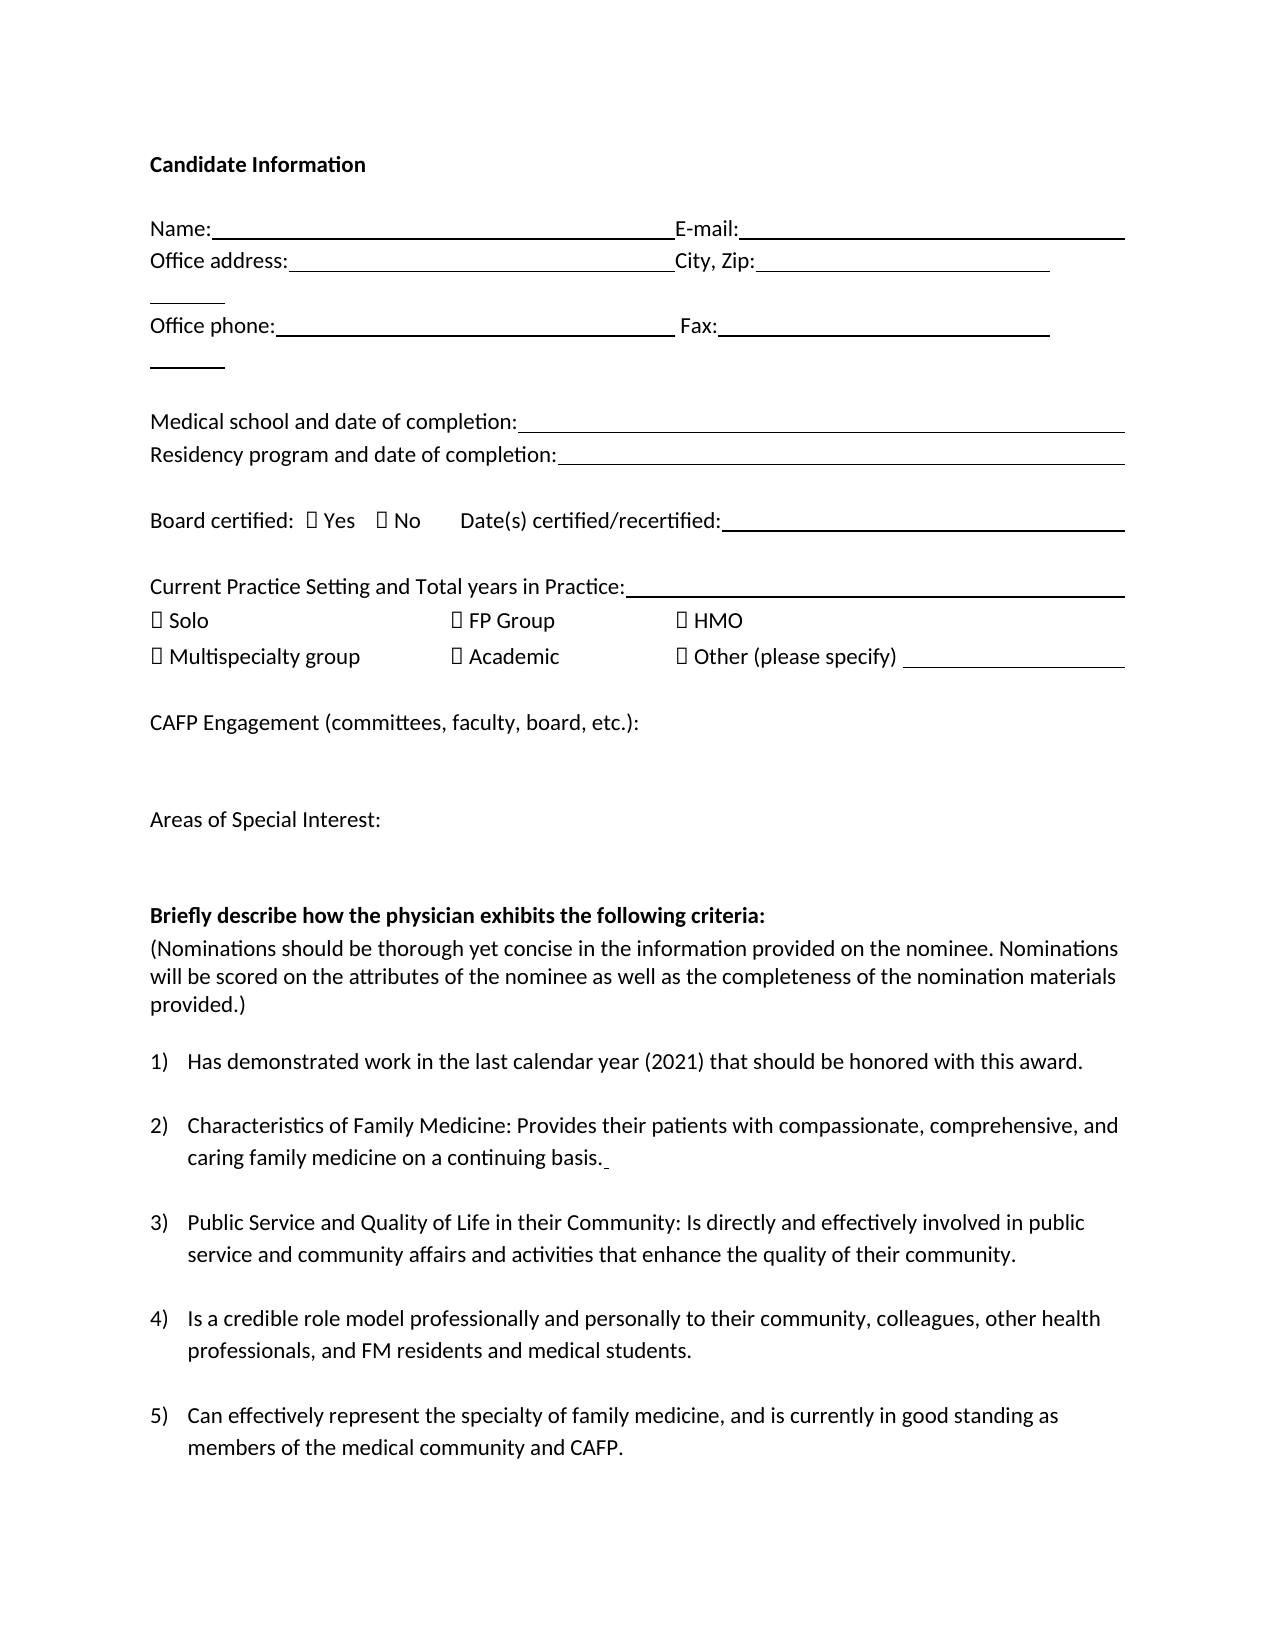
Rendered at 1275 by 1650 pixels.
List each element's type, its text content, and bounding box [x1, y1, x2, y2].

text Residency program and date of completion: [150, 440, 1125, 468]
text Office address: City, Zip: [150, 247, 1125, 307]
text Candidate Information [150, 150, 1125, 178]
text  Solo  FP Group  HMO [150, 604, 1125, 636]
list Can effectively represent the specialty of family medicine, and is currently in good standing as members of the medical community and CAFP. [150, 1401, 1125, 1461]
list Characteristics of Family Medicine: Provides their patients with compassionate, comprehensive, and caring family medicine on a continuing basis. [150, 1111, 1125, 1172]
list Public Service and Quality of Life in their Community: Is directly and effectively involved in public service and community affairs and activities that enhance the quality of their community. [150, 1208, 1125, 1268]
text (Nominations should be thorough yet concise in the information provided on the nominee. Nominations will be scored on the attributes of the nominee as well as the completeness of the nomination materials provided.) [150, 934, 1125, 1018]
text Medical school and date of completion: [150, 407, 1125, 436]
list Has demonstrated work in the last calendar year (2021) that should be honored with this award. [150, 1047, 1125, 1075]
text  Multispecialty group  Academic  Other (please specify) [150, 640, 1125, 672]
text Current Practice Setting and Total years in Practice: [150, 572, 1125, 600]
text CAFP Engagement (committees, faculty, board, etc.): [150, 708, 1125, 736]
text Board certified:  Yes  No Date(s) certified/recertified: [150, 504, 1125, 535]
text Briefly describe how the physician exhibits the following criteria: [150, 902, 1125, 929]
list Is a credible role model professionally and personally to their community, colleagues, other health professionals, and FM residents and medical students. [150, 1304, 1125, 1365]
text Name: E-mail: [150, 214, 1125, 242]
text Areas of Special Interest: [150, 805, 1125, 833]
text Office phone: Fax: [150, 311, 1125, 371]
